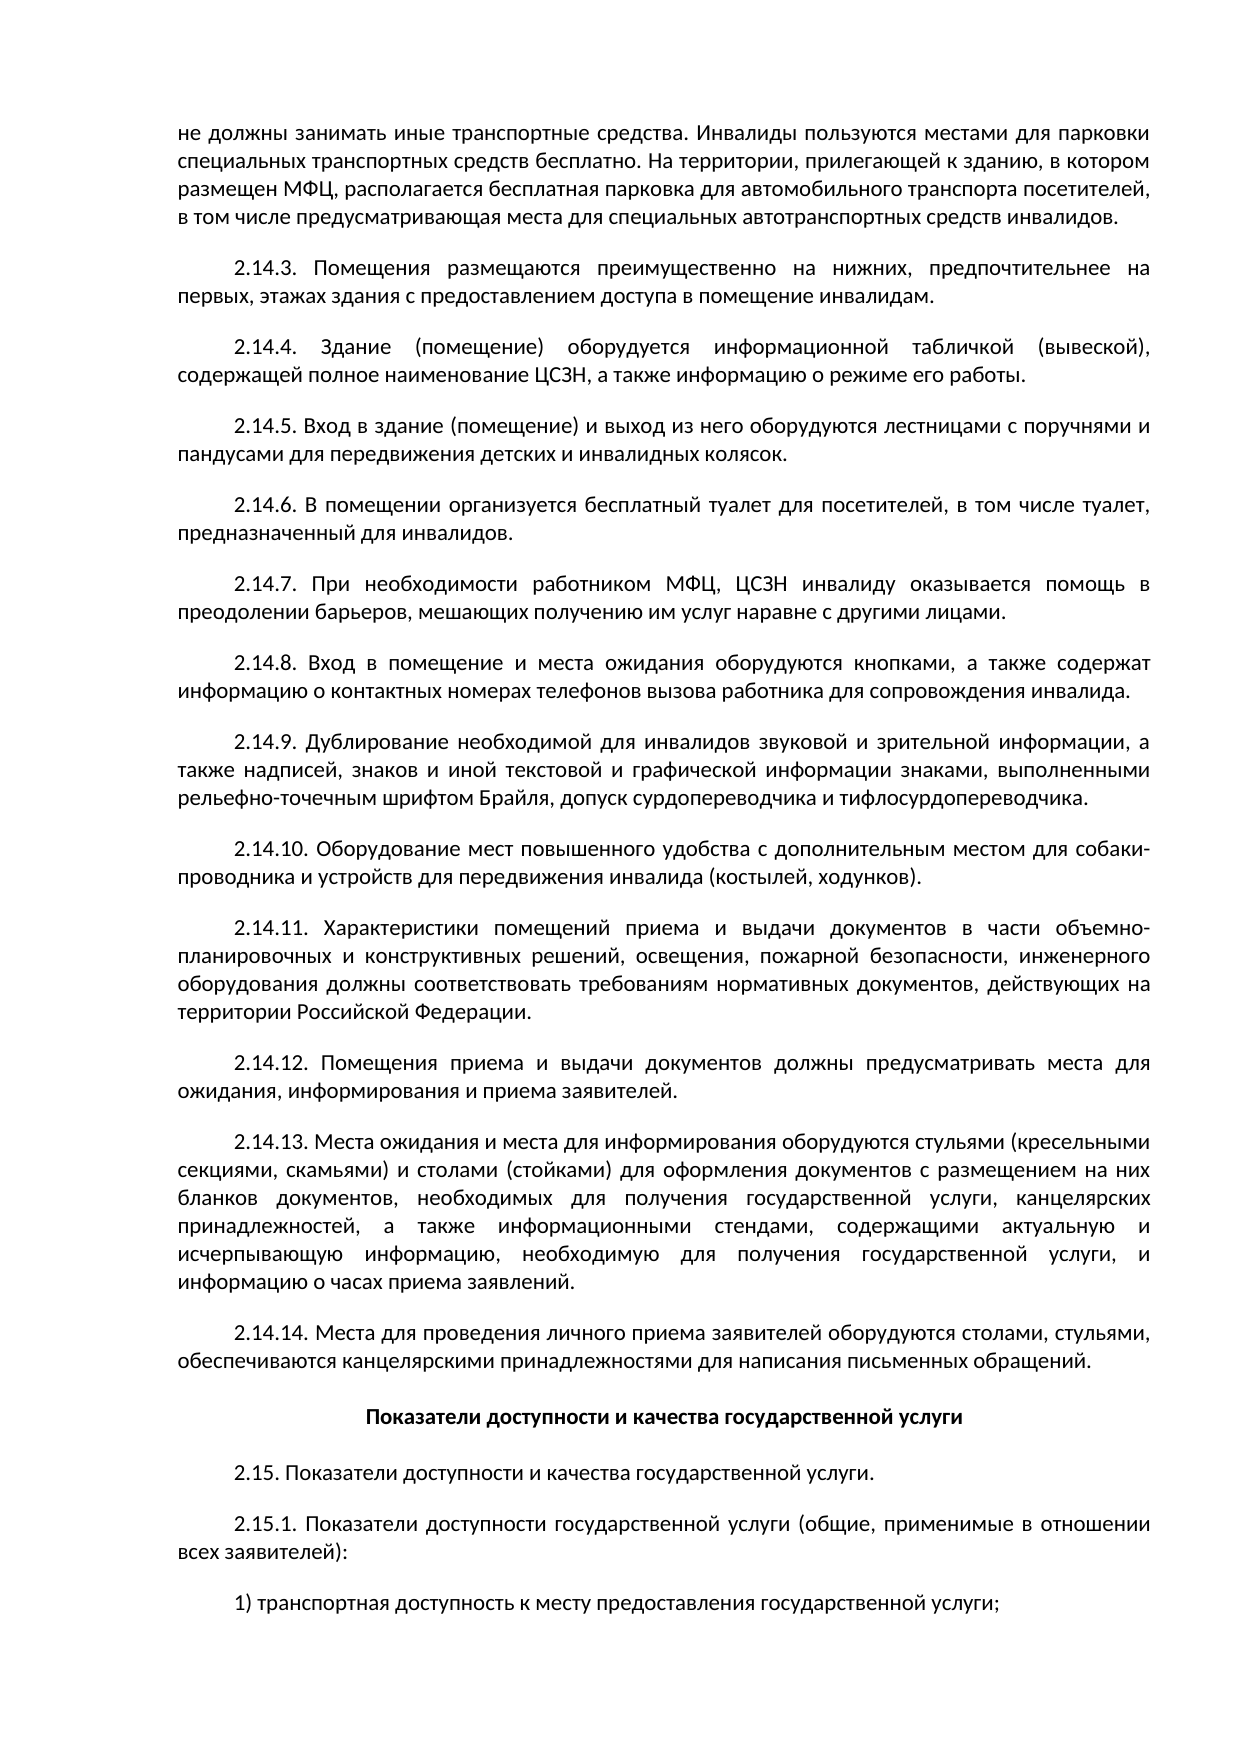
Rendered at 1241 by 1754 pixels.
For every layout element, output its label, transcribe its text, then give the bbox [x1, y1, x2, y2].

text 2.14.10. Оборудование мест повышенного удобства с дополнительным местом для собаки-проводника и устройств для передвижения инвалида (костылей, ходунков). [177, 834, 1152, 890]
text 2.14.13. Места ожидания и места для информирования оборудуются стульями (кресельными секциями, скамьями) и столами (стойками) для оформления документов с размещением на них бланков документов, необходимых для получения государственной услуги, канцелярских принадлежностей, а также информационными стендами, содержащими актуальную и исчерпывающую информацию, необходимую для получения государственной услуги, и информацию о часах приема заявлений. [177, 1127, 1152, 1295]
text 2.14.8. Вход в помещение и места ожидания оборудуются кнопками, а также содержат информацию о контактных номерах телефонов вызова работника для сопровождения инвалида. [177, 648, 1152, 704]
text 2.14.7. При необходимости работником МФЦ, ЦСЗН инвалиду оказывается помощь в преодолении барьеров, мешающих получению им услуг наравне с другими лицами. [177, 569, 1152, 625]
text 2.14.9. Дублирование необходимой для инвалидов звуковой и зрительной информации, а также надписей, знаков и иной текстовой и графической информации знаками, выполненными рельефно-точечным шрифтом Брайля, допуск сурдопереводчика и тифлосурдопереводчика. [177, 727, 1152, 811]
text 2.14.11. Характеристики помещений приема и выдачи документов в части объемно-планировочных и конструктивных решений, освещения, пожарной безопасности, инженерного оборудования должны соответствовать требованиям нормативных документов, действующих на территории Российской Федерации. [177, 913, 1152, 1025]
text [177, 118, 1152, 230]
text 2.14.5. Вход в здание (помещение) и выход из него оборудуются лестницами с поручнями и пандусами для передвижения детских и инвалидных колясок. [177, 411, 1152, 467]
text 2.14.3. Помещения размещаются преимущественно на нижних, предпочтительнее на первых, этажах здания с предоставлением доступа в помещение инвалидам. [177, 253, 1152, 309]
text 2.14.4. Здание (помещение) оборудуется информационной табличкой (вывеской), содержащей полное наименование ЦСЗН, а также информацию о режиме его работы. [177, 332, 1152, 388]
text 2.14.6. В помещении организуется бесплатный туалет для посетителей, в том числе туалет, предназначенный для инвалидов. [177, 490, 1152, 546]
text 2.15. Показатели доступности и качества государственной услуги. [177, 1458, 1152, 1486]
text 2.15.1. Показатели доступности государственной услуги (общие, применимые в отношении всех заявителей): [177, 1509, 1152, 1565]
text 2.14.14. Места для проведения личного приема заявителей оборудуются столами, стульями, обеспечиваются канцелярскими принадлежностями для написания письменных обращений. [177, 1318, 1152, 1374]
title Показатели доступности и качества государственной услуги [177, 1402, 1152, 1430]
text 2.14.12. Помещения приема и выдачи документов должны предусматривать места для ожидания, информирования и приема заявителей. [177, 1048, 1152, 1104]
text 1) транспортная доступность к месту предоставления государственной услуги; [177, 1588, 1152, 1616]
